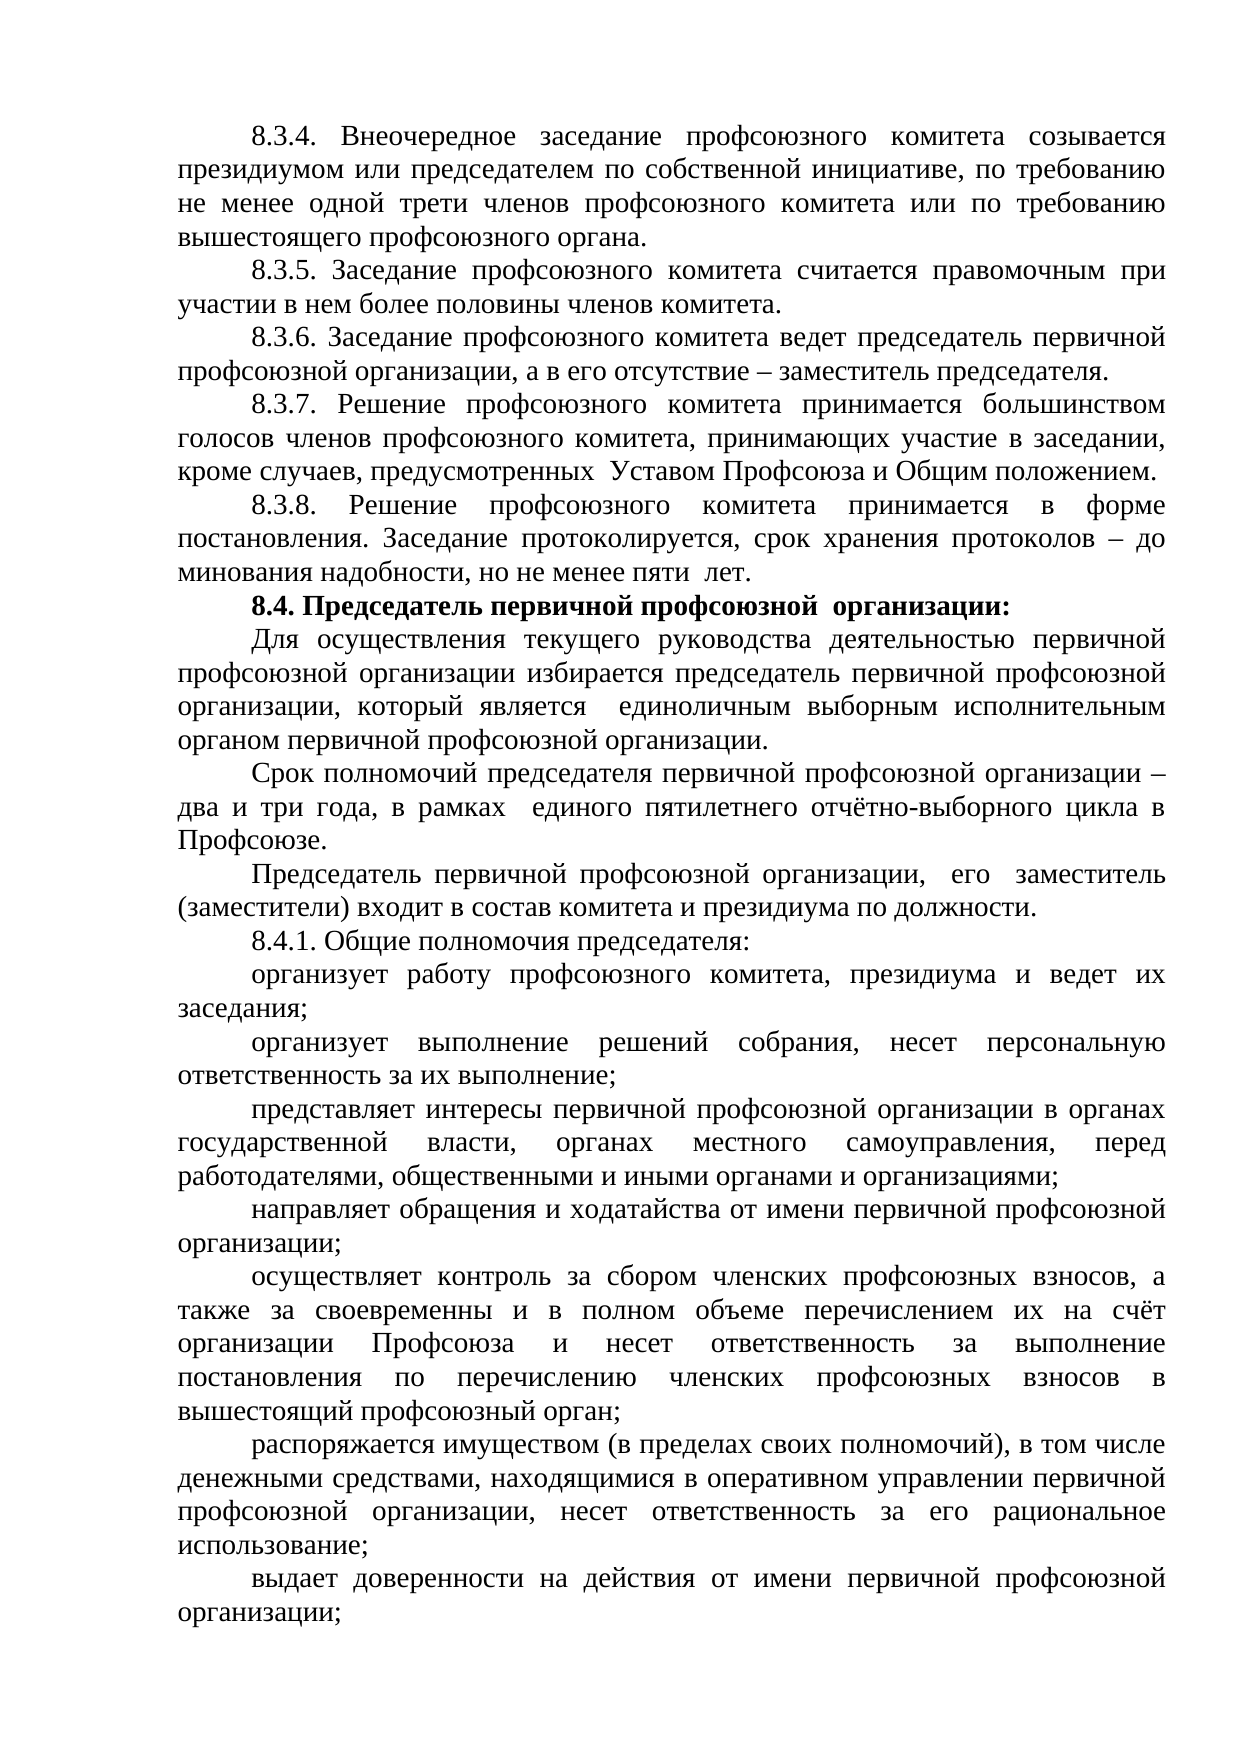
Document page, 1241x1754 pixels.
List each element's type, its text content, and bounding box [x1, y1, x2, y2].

text 8.3.7. Решение профсоюзного комитета принимается большинством голосов членов профсоюзного комитета, принимающих участие в заседании, кроме случаев, предусмотренных Уставом Профсоюза и Общим положением. [177, 386, 1167, 487]
text 8.3.4. Внеочередное заседание профсоюзного комитета созывается президиумом или председателем по собственной инициативе, по требованию не менее одной трети членов профсоюзного комитета или по требованию вышестоящего профсоюзного органа. [177, 118, 1167, 252]
text Срок полномочий председателя первичной профсоюзной организации – два и три года, в рамках единого пятилетнего отчётно-выборного цикла в Профсоюзе. [177, 755, 1167, 856]
text Председатель первичной профсоюзной организации, его заместитель (заместители) входит в состав комитета и президиума по должности. [177, 856, 1167, 923]
text 8.3.8. Решение профсоюзного комитета принимается в форме постановления. Заседание протоколируется, срок хранения протоколов – до минования надобности, но не менее пяти лет. [177, 487, 1167, 588]
text 8.4. Председатель первичной профсоюзной организации: [177, 588, 1167, 621]
text представляет интересы первичной профсоюзной организации в органах государственной власти, органах местного самоуправления, перед работодателями, общественными и иными органами и организациями; [177, 1091, 1167, 1191]
text организует работу профсоюзного комитета, президиума и ведет их заседания; [177, 957, 1167, 1024]
text 8.3.5. Заседание профсоюзного комитета считается правомочным при участии в нем более половины членов комитета. [177, 252, 1167, 319]
text 8.3.6. Заседание профсоюзного комитета ведет председатель первичной профсоюзной организации, а в его отсутствие – заместитель председателя. [177, 319, 1167, 386]
text выдает доверенности на действия от имени первичной профсоюзной организации; [177, 1560, 1167, 1627]
text направляет обращения и ходатайства от имени первичной профсоюзной организации; [177, 1191, 1167, 1258]
text организует выполнение решений собрания, несет персональную ответственность за их выполнение; [177, 1024, 1167, 1091]
text 8.4.1. Общие полномочия председателя: [177, 923, 1167, 957]
text распоряжается имуществом (в пределах своих полномочий), в том числе денежными средствами, находящимися в оперативном управлении первичной профсоюзной организации, несет ответственность за его рациональное использование; [177, 1426, 1167, 1560]
text осуществляет контроль за сбором членских профсоюзных взносов, а также за своевременны и в полном объеме перечислением их на счёт организации Профсоюза и несет ответственность за выполнение постановления по перечислению членских профсоюзных взносов в вышестоящий профсоюзный орган; [177, 1258, 1167, 1426]
text Для осуществления текущего руководства деятельностью первичной профсоюзной организации избирается председатель первичной профсоюзной организации, который является единоличным выборным исполнительным органом первичной профсоюзной организации. [177, 621, 1167, 755]
